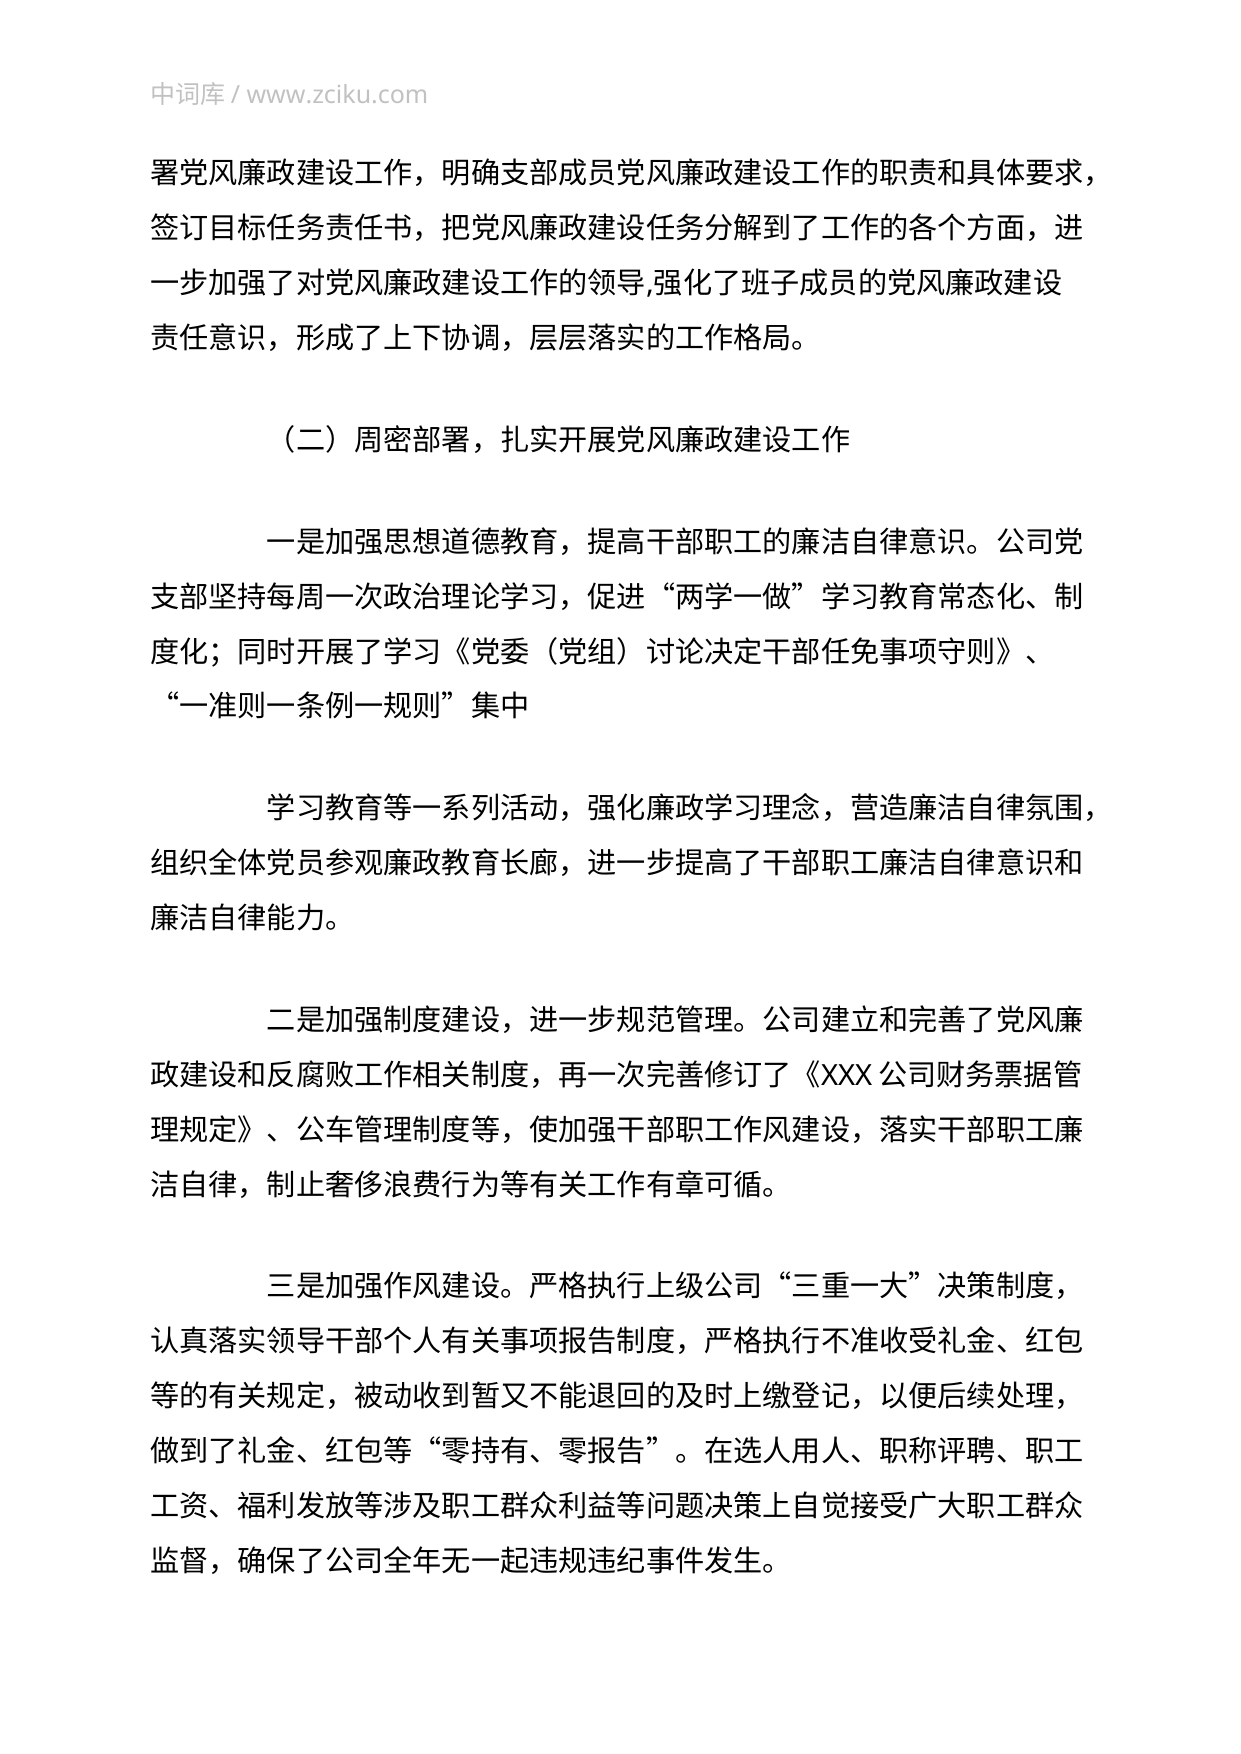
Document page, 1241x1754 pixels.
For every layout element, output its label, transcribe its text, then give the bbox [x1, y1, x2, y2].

text 学习教育等一系列活动，强化廉政学习理念，营造廉洁自律氛围，组织全体党员参观廉政教育长廊，进一步提高了干部职工廉洁自律意识和廉洁自律能力。 [150, 785, 1090, 937]
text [150, 150, 1090, 357]
text （二）周密部署，扎实开展党风廉政建设工作 [150, 417, 1090, 459]
text 一是加强思想道德教育，提高干部职工的廉洁自律意识。公司党支部坚持每周一次政治理论学习，促进“两学一做”学习教育常态化、制度化；同时开展了学习《党委（党组）讨论决定干部任免事项守则》、“一准则一条例一规则”集中 [150, 518, 1090, 725]
text 三是加强作风建设。严格执行上级公司“三重一大”决策制度，认真落实领导干部个人有关事项报告制度，严格执行不准收受礼金、红包等的有关规定，被动收到暂又不能退回的及时上缴登记，以便后续处理，做到了礼金、红包等“零持有、零报告”。在选人用人、职称评聘、职工工资、福利发放等涉及职工群众利益等问题决策上自觉接受广大职工群众监督，确保了公司全年无一起违规违纪事件发生。 [150, 1263, 1090, 1580]
text 二是加强制度建设，进一步规范管理。公司建立和完善了党风廉政建设和反腐败工作相关制度，再一次完善修订了《XXX公司财务票据管理规定》、公车管理制度等，使加强干部职工作风建设，落实干部职工廉洁自律，制止奢侈浪费行为等有关工作有章可循。 [150, 996, 1090, 1203]
